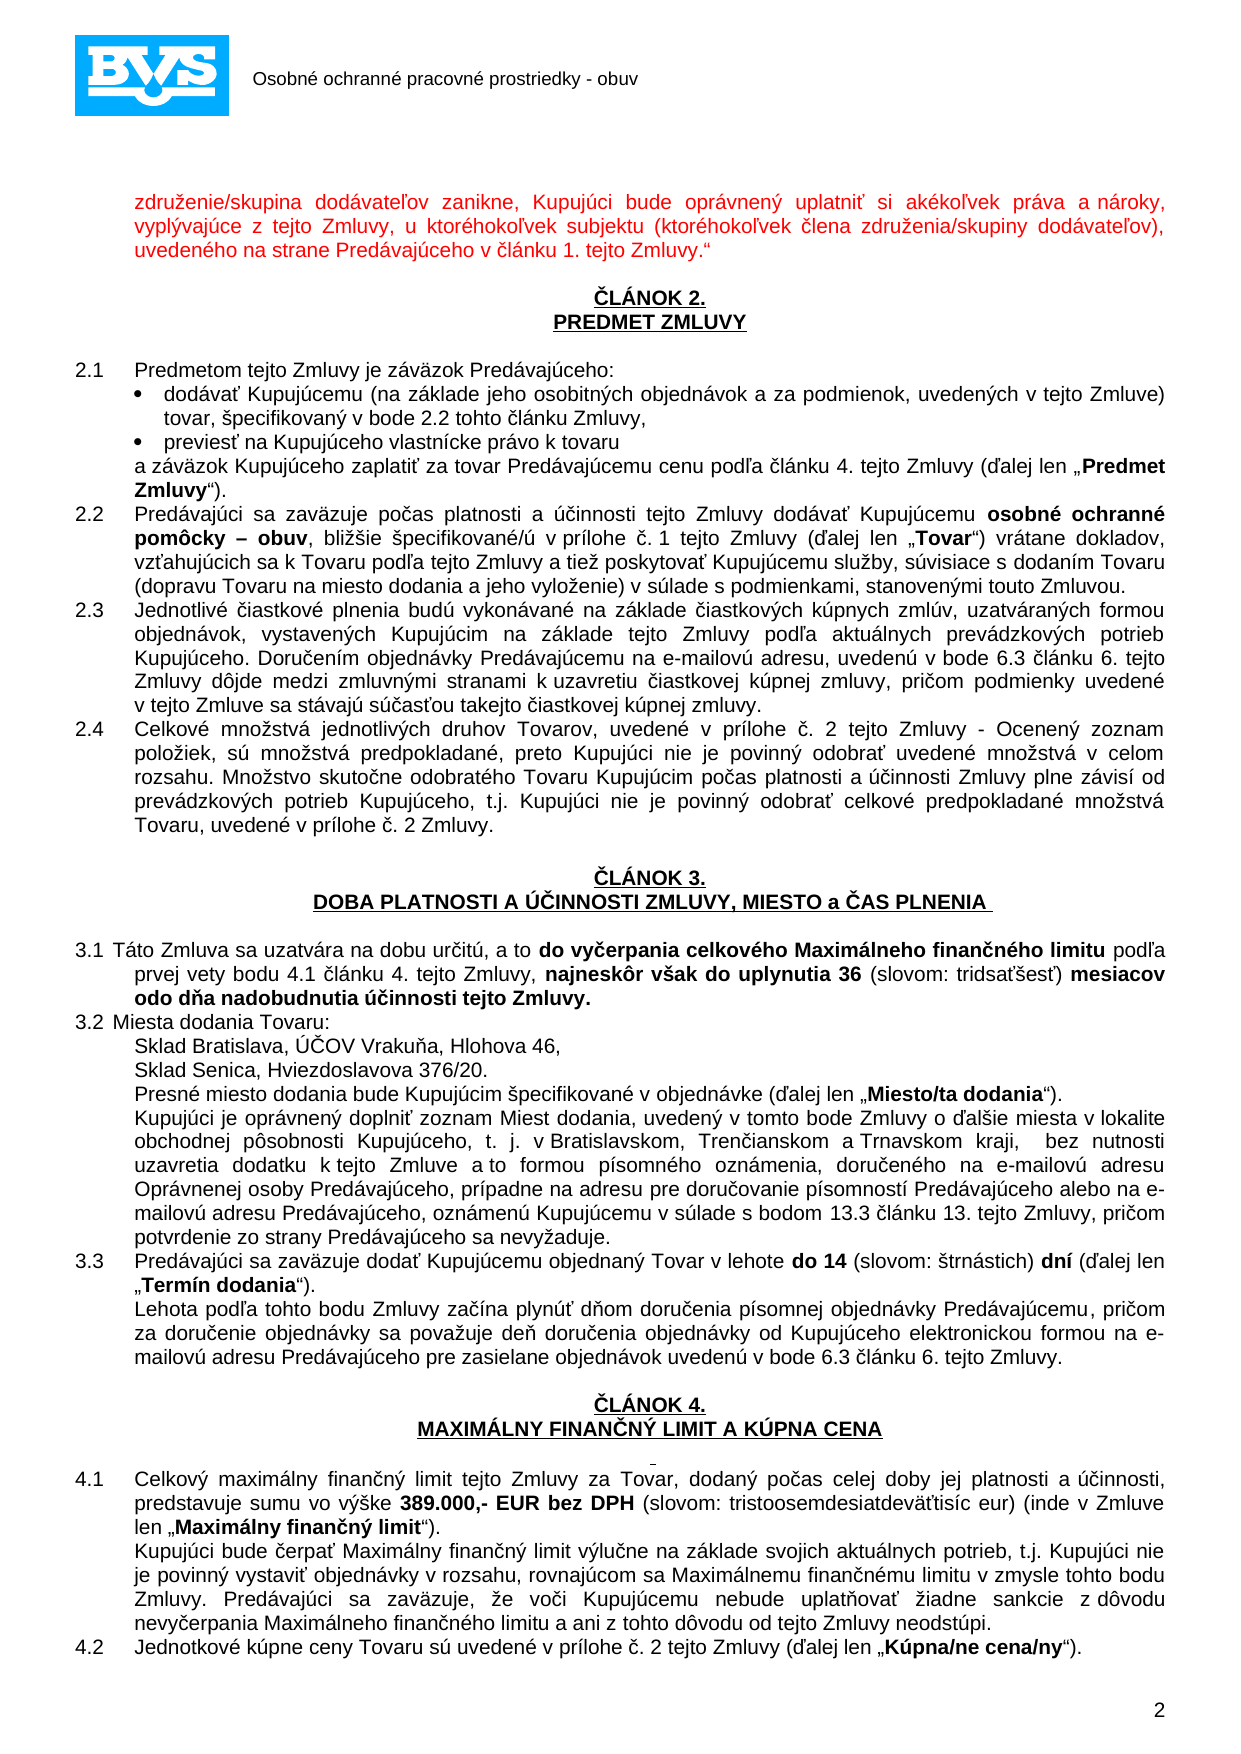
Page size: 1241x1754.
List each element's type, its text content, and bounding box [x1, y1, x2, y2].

text ČLÁNOK 4. [134, 1393, 1165, 1417]
text Kupujúci bude čerpať Maximálny finančný limit výlučne na základe svojich aktuálnych potrieb, t.j. Kupujúci nie je povinný vystaviť objednávky v rozsahu, rovnajúcom sa Maximálnemu finančnému limitu v zmysle tohto bodu Zmluvy. Predávajúci sa zaväzuje, že voči Kupujúcemu nebude uplatňovať žiadne sankcie z dôvodu nevyčerpania Maximálneho finančného limitu a ani z tohto dôvodu od tejto Zmluvy neodstúpi. [134, 1539, 1165, 1635]
list dodávať Kupujúcemu (na základe jeho osobitných objednávok a za podmienok, uvedených v tejto Zmluve) tovar, špecifikovaný v bode 2.2 tohto článku Zmluvy, [134, 382, 1165, 429]
text ČLÁNOK 2. [134, 286, 1165, 310]
text Presné miesto dodania bude Kupujúcim špecifikované v objednávke (ďalej len „Miesto/ta dodania“). [134, 1081, 1165, 1105]
list 2.4 Celkové množstvá jednotlivých druhov Tovarov, uvedené v prílohe č. 2 tejto Zmluvy - Ocenený zoznam položiek, sú množstvá predpokladané, preto Kupujúci nie je povinný odobrať uvedené množstvá v celom rozsahu. Množstvo skutočne odobratého Tovaru Kupujúcim počas platnosti a účinnosti Zmluvy plne závisí od prevádzkových potrieb Kupujúceho, t.j. Kupujúci nie je povinný odobrať celkové predpokladané množstvá Tovaru, uvedené v prílohe č. 2 Zmluvy. [75, 717, 1165, 837]
text Sklad Senica, Hviezdoslavova 376/20. [134, 1057, 1165, 1081]
text DOBA PLATNOSTI A ÚČINNOSTI ZMLUVY, MIESTO a ČAS PLNENIA [134, 890, 1165, 914]
list previesť na Kupujúceho vlastnícke právo k tovaru [134, 429, 1165, 454]
text ČLÁNOK 3. [134, 866, 1165, 890]
list 2.2 Predávajúci sa zaväzuje počas platnosti a účinnosti tejto Zmluvy dodávať Kupujúcemu osobné ochranné pomôcky – obuv, bližšie špecifikované/ú v prílohe č. 1 tejto Zmluvy (ďalej len „Tovar“) vrátane dokladov, vzťahujúcich sa k Tovaru podľa tejto Zmluvy a tiež poskytovať Kupujúcemu služby, súvisiace s dodaním Tovaru (dopravu Tovaru na miesto dodania a jeho vyloženie) v súlade s podmienkami, stanovenými touto Zmluvou. [75, 502, 1165, 597]
text 2.1 Predmetom tejto Zmluvy je záväzok Predávajúceho: [75, 358, 1165, 382]
list 3.3 Predávajúci sa zaväzuje dodať Kupujúcemu objednaný Tovar v lehote do 14 (slovom: štrnástich) dní (ďalej len „Termín dodania“). [75, 1249, 1165, 1297]
list Miesta dodania Tovaru: [75, 1009, 1165, 1033]
list Lehota podľa tohto bodu Zmluvy začína plynúť dňom doručenia písomnej objednávky Predávajúcemu, pričom za doručenie objednávky sa považuje deň doručenia objednávky od Kupujúceho elektronickou formou na e-mailovú adresu Predávajúceho pre zasielane objednávok uvedenú v bode 6.3 článku 6. tejto Zmluvy. [134, 1297, 1165, 1369]
list Táto Zmluva sa uzatvára na dobu určitú, a to do vyčerpania celkového Maximálneho finančného limitu podľa prvej vety bodu 4.1 článku 4. tejto Zmluvy, najneskôr však do uplynutia 36 (slovom: tridsaťšesť) mesiacov odo dňa nadobudnutia účinnosti tejto Zmluvy. [75, 938, 1165, 1009]
text MAXIMÁLNY FINANČNÝ LIMIT A KÚPNA CENA [134, 1417, 1165, 1441]
text PREDMET ZMLUVY [134, 310, 1165, 334]
text Sklad Bratislava, ÚČOV Vrakuňa, Hlohova 46, [134, 1033, 1165, 1057]
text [134, 190, 1165, 262]
list Kupujúci je oprávnený doplniť zoznam Miest dodania, uvedený v tomto bode Zmluvy o ďalšie miesta v lokalite obchodnej pôsobnosti Kupujúceho, t. j. v Bratislavskom, Trenčianskom a Trnavskom kraji, bez nutnosti uzavretia dodatku k tejto Zmluve a to formou písomného oznámenia, doručeného na e-mailovú adresu Oprávnenej osoby Predávajúceho, prípadne na adresu pre doručovanie písomností Predávajúceho alebo na e-mailovú adresu Predávajúceho, oznámenú Kupujúcemu v súlade s bodom 13.3 článku 13. tejto Zmluvy, pričom potvrdenie zo strany Predávajúceho sa nevyžaduje. [134, 1105, 1165, 1249]
text a záväzok Kupujúceho zaplatiť za tovar Predávajúcemu cenu podľa článku 4. tejto Zmluvy (ďalej len „Predmet Zmluvy“). [134, 454, 1165, 502]
text 2.3 Jednotlivé čiastkové plnenia budú vykonávané na základe čiastkových kúpnych zmlúv, uzatváraných formou objednávok, vystavených Kupujúcim na základe tejto Zmluvy podľa aktuálnych prevádzkových potrieb Kupujúceho. Doručením objednávky Predávajúcemu na e-mailovú adresu, uvedenú v bode 6.3 článku 6. tejto Zmluvy dôjde medzi zmluvnými stranami k uzavretiu čiastkovej kúpnej zmluvy, pričom podmienky uvedené v tejto Zmluve sa stávajú súčasťou takejto čiastkovej kúpnej zmluvy. [75, 597, 1165, 717]
list Jednotkové kúpne ceny Tovaru sú uvedené v prílohe č. 2 tejto Zmluvy (ďalej len „Kúpna/ne cena/ny“). [75, 1635, 1165, 1659]
list Celkový maximálny finančný limit tejto Zmluvy za Tovar, dodaný počas celej doby jej platnosti a účinnosti, predstavuje sumu vo výške 389.000,- EUR bez DPH (slovom: tristoosemdesiatdeväťtisíc eur) (inde v Zmluve len „Maximálny finančný limit“). [75, 1467, 1165, 1539]
